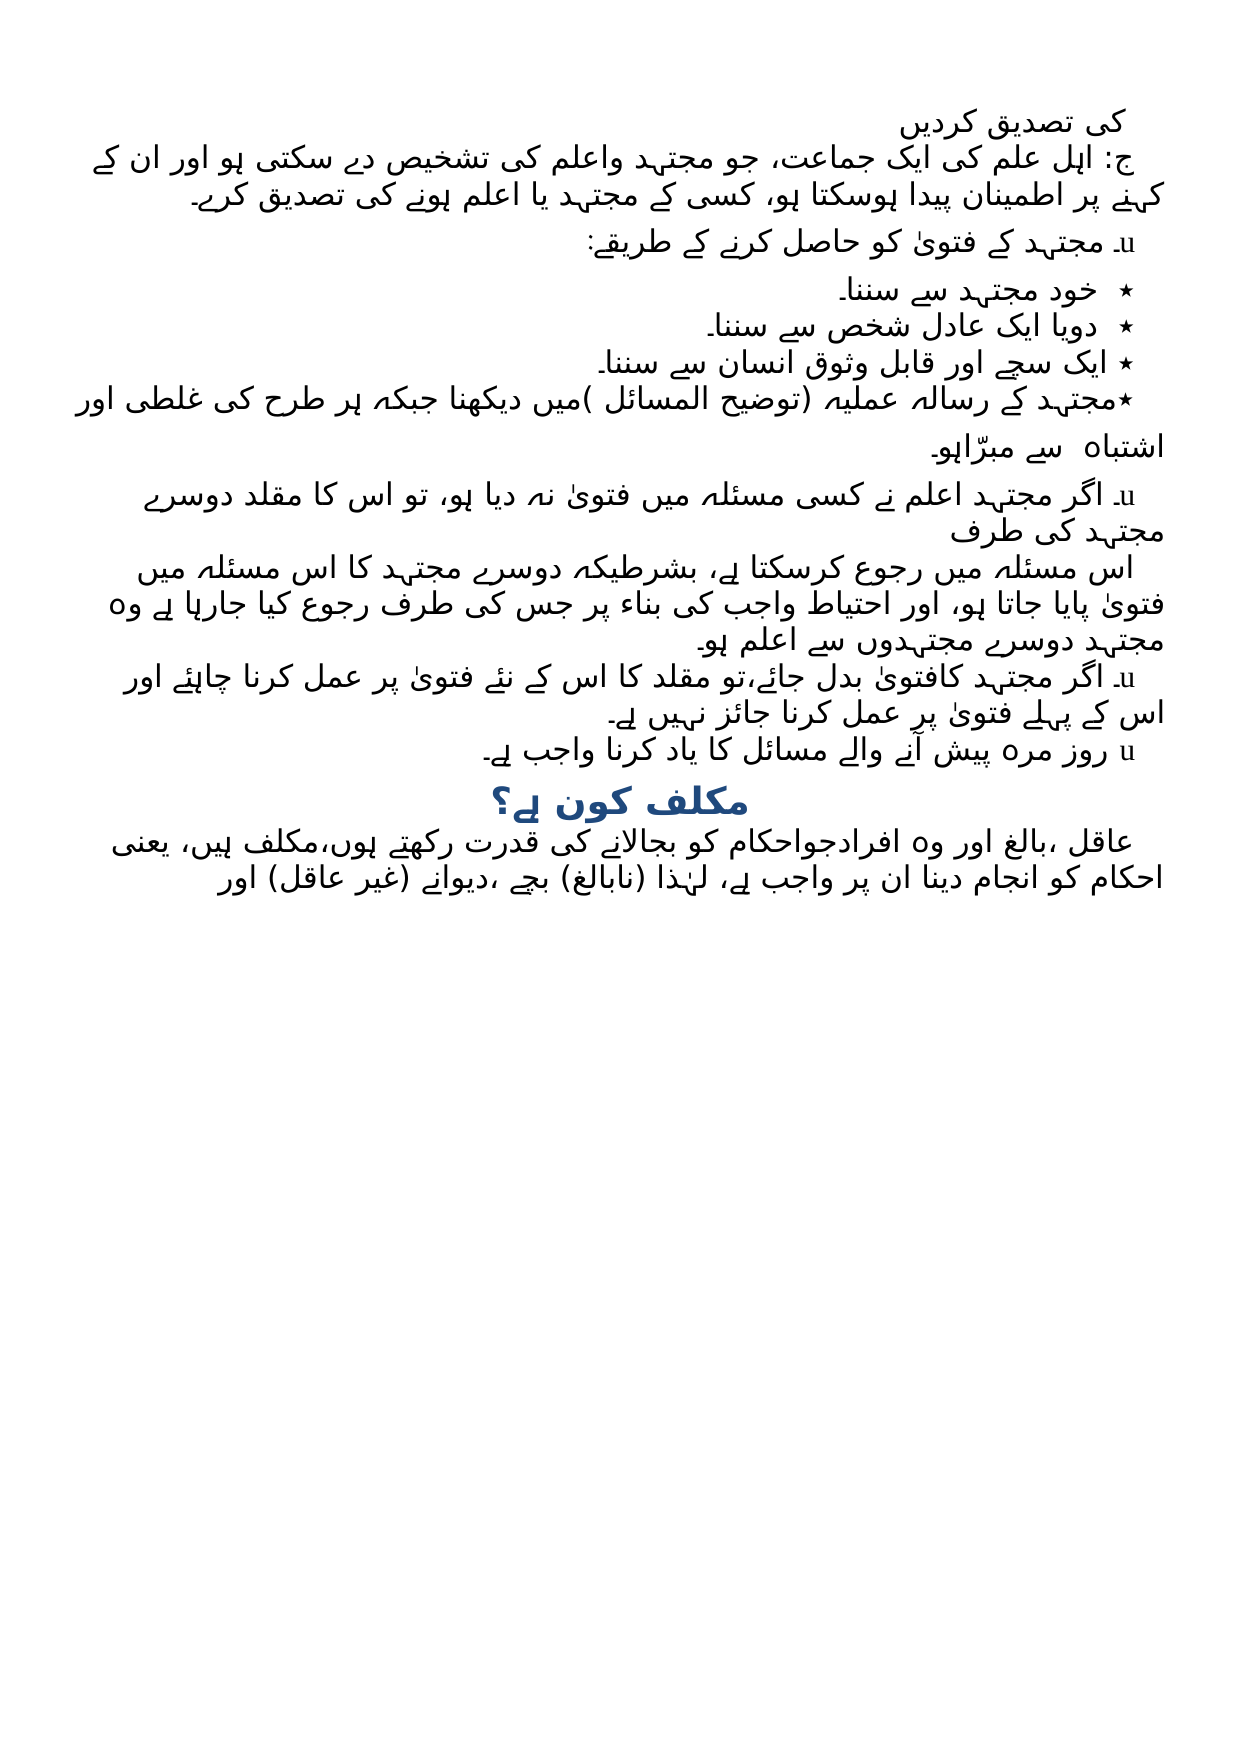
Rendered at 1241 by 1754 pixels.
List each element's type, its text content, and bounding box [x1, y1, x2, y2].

text ٭ دویا ایک عادل شخص سے سننا۔ [75, 308, 1165, 344]
text کی تصدیق کردیں [75, 103, 1165, 139]
text اس مسئلہ میں رجوع کرسکتا ہے، بشرطیکہ دوسرے مجتہد کا اس مسئلہ میں فتویٰ پایا جاتا ہو، اور احتیاط واجب کی بناء پر جس کی طرف رجوع کیا جارہا ہے وہ مجتہد دوسرے مجتہدوں سے اعلم ہو۔ [75, 549, 1165, 658]
text عاقل ،بالغ اور وہ افرادجواحکام کو بجالانے کی قدرت رکھتے ہوں،مکلف ہیں، یعنی احکام کو انجام دینا ان پر واجب ہے، لہٰذا (نابالغ) بچے ،دیوانے (غیر عاقل) اور [75, 823, 1165, 896]
text u۔ اگر مجتہد اعلم نے کسی مسئلہ میں فتویٰ نہ دیا ہو، تو اس کا مقلد دوسرے مجتہد کی طرف [75, 476, 1165, 549]
text u۔ مجتہد کے فتویٰ کو حاصل کرنے کے طریقے: [75, 212, 1165, 271]
subtitle مکلف کون ہے؟ [75, 780, 1165, 823]
text ج: اہل علم کی ایک جماعت، جو مجتہد واعلم کی تشخیص دے سکتی ہو اور ان کے کہنے پر اطمینان پیدا ہوسکتا ہو، کسی کے مجتہد یا اعلم ہونے کی تصدیق کرے۔ [75, 139, 1165, 212]
text ٭ خود مجتہد سے سننا۔ [75, 271, 1165, 308]
text u روز مرہ پیش آنے والے مسائل کا یاد کرنا واجب ہے۔ [75, 731, 1165, 767]
text u۔ اگر مجتہد کافتویٰ بدل جائے،تو مقلد کا اس کے نئے فتویٰ پر عمل کرنا چاہئے اور اس کے پہلے فتویٰ پر عمل کرنا جائز نہیں ہے۔ [75, 658, 1165, 731]
text ٭ ایک سچے اور قابل وثوق انسان سے سننا۔ [75, 344, 1165, 381]
text ٭مجتہد کے رسالہ عملیہ (توضیح المسائل )میں دیکھنا جبکہ ہر طرح کی غلطی اور اشتباہ سے مبرّاہو۔ [75, 381, 1165, 476]
